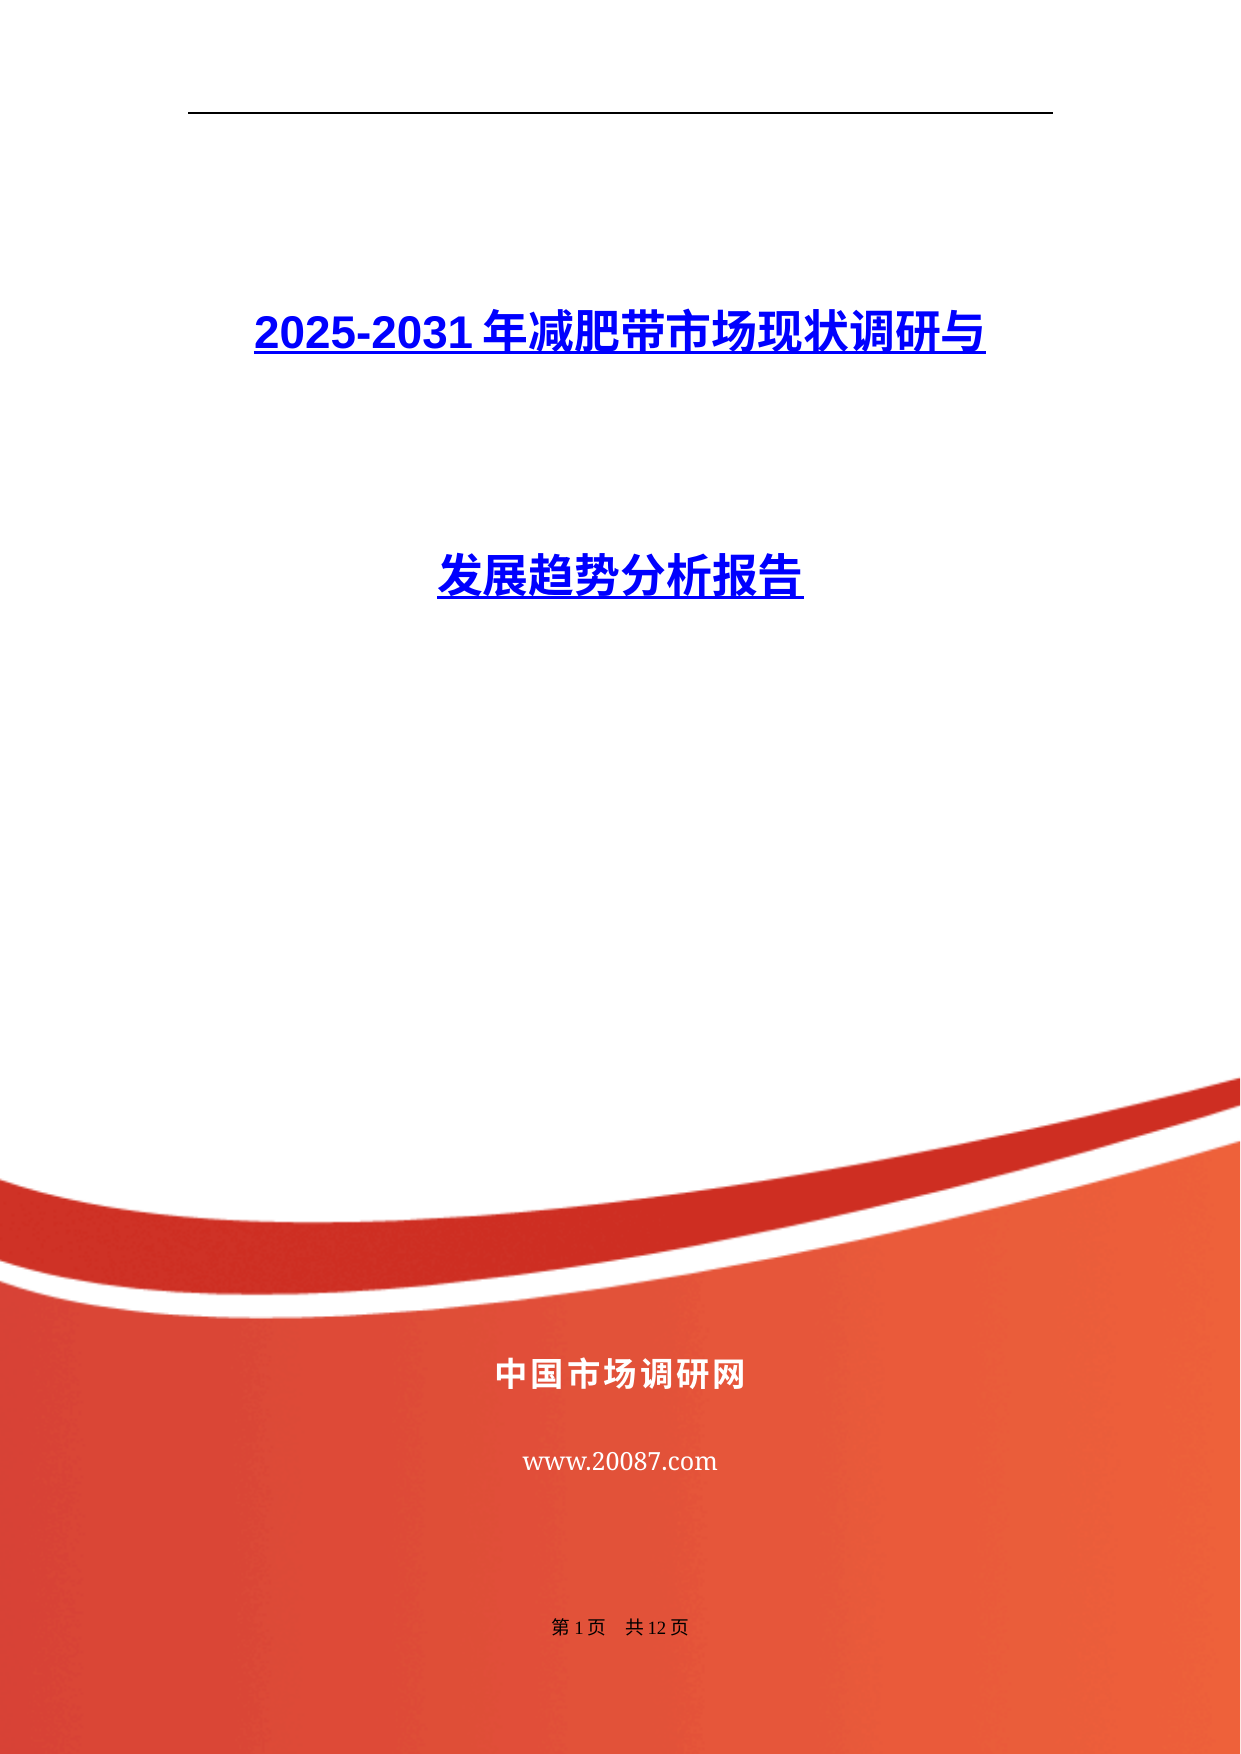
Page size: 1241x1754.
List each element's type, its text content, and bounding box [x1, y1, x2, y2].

picture [0, 1006, 1241, 1754]
subtitle 中国市场调研网 [187, 1339, 1053, 1404]
table_header 2025-2031年减肥带市场现状调研与发展趋势分析报告 [188, 207, 1053, 773]
text www.20087.com [187, 1428, 1053, 1493]
